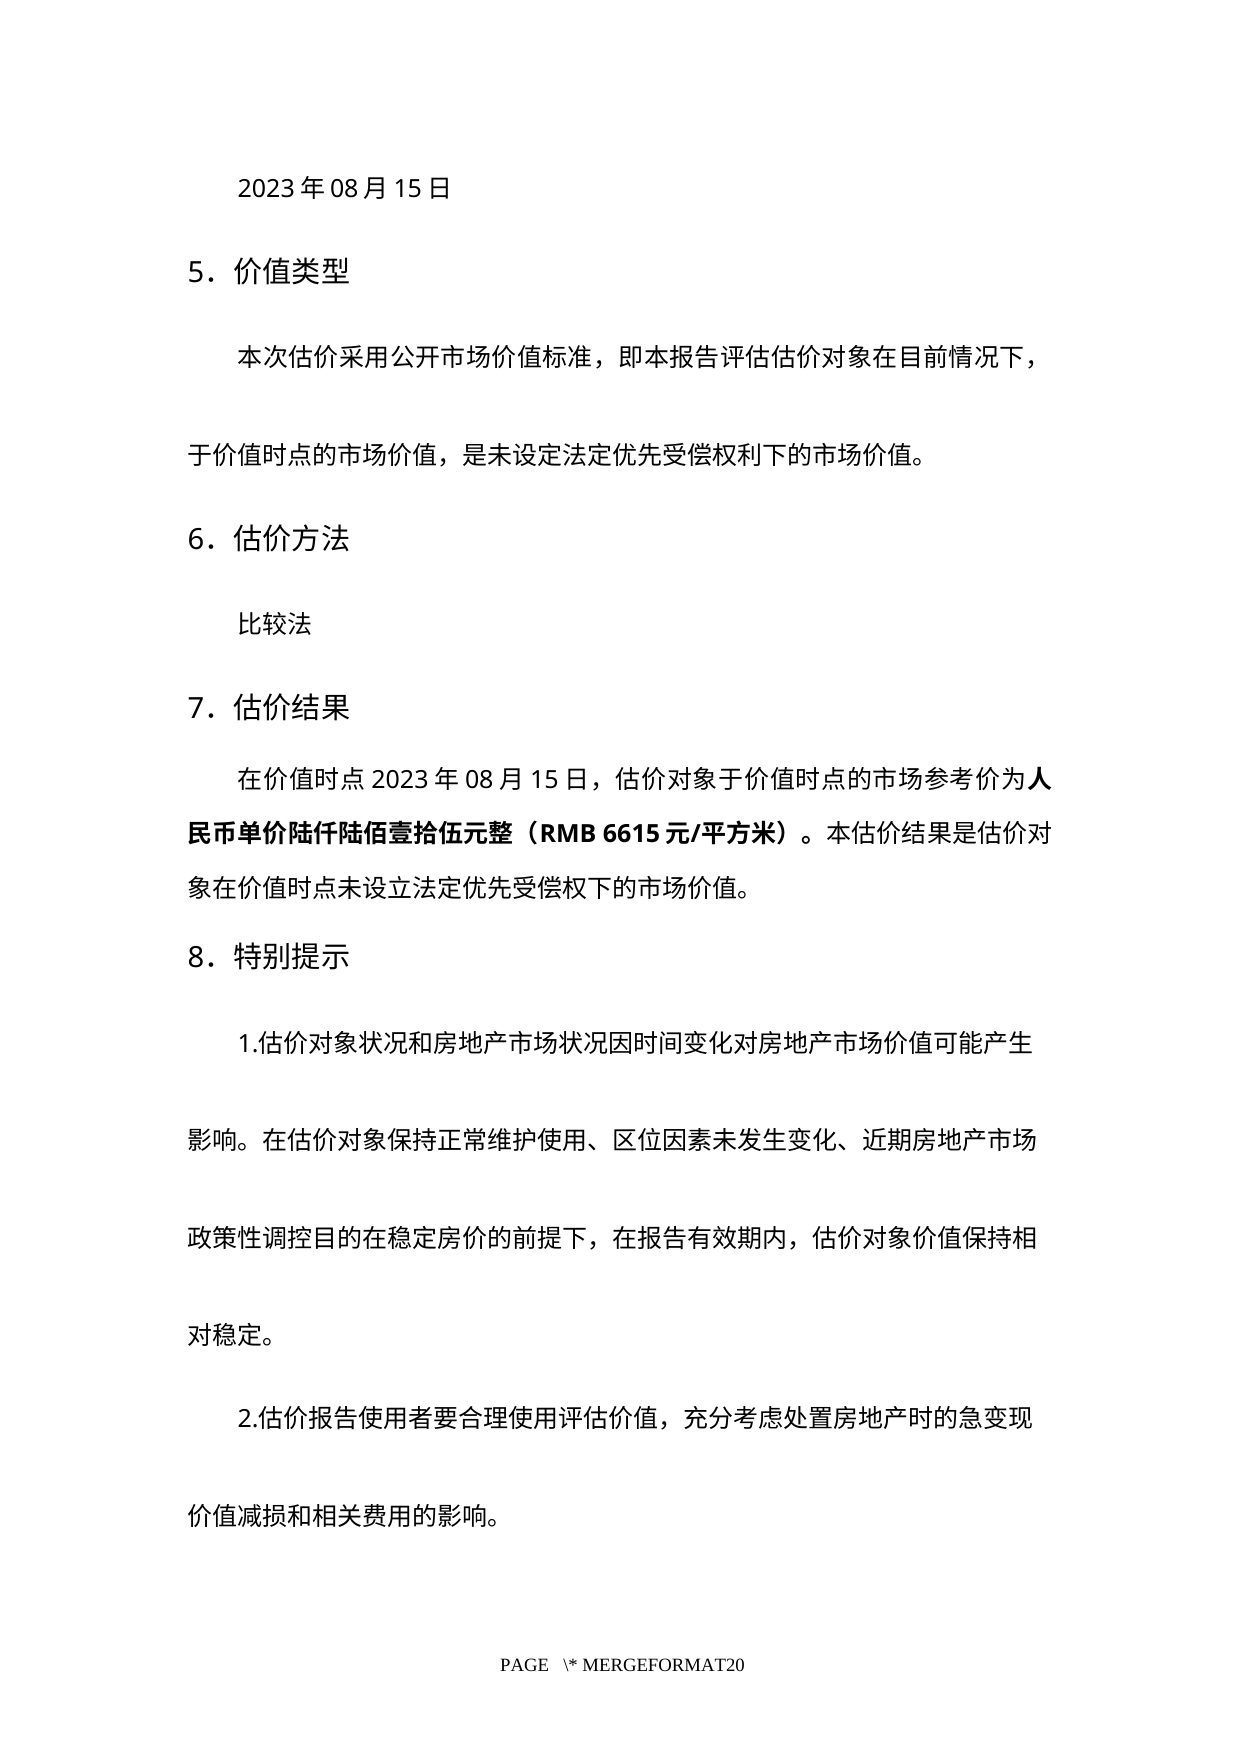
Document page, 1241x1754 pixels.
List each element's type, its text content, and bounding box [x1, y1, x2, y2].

text 6．估价方法 [187, 504, 1052, 569]
text 2023年08月15日 [187, 154, 1052, 219]
text 5．价值类型 [187, 237, 1052, 302]
text 在价值时点2023年08月15日，估价对象于价值时点的市场参考价为人民币单价陆仟陆佰壹拾伍元整（RMB 6615元/平方米）。本估价结果是估价对象在价值时点未设立法定优先受偿权下的市场价值。 [187, 759, 1053, 904]
text 本次估价采用公开市场价值标准，即本报告评估估价对象在目前情况下，于价值时点的市场价值，是未设定法定优先受偿权利下的市场价值。 [187, 323, 1053, 486]
text 2.估价报告使用者要合理使用评估价值，充分考虑处置房地产时的急变现价值减损和相关费用的影响。 [187, 1384, 1053, 1547]
text 1.估价对象状况和房地产市场状况因时间变化对房地产市场价值可能产生影响。在估价对象保持正常维护使用、区位因素未发生变化、近期房地产市场政策性调控目的在稳定房价的前提下，在报告有效期内，估价对象价值保持相对稳定。 [187, 1009, 1053, 1366]
text 7．估价结果 [187, 673, 1052, 738]
text 8．特别提示 [187, 923, 1052, 988]
text 比较法 [187, 590, 1052, 655]
